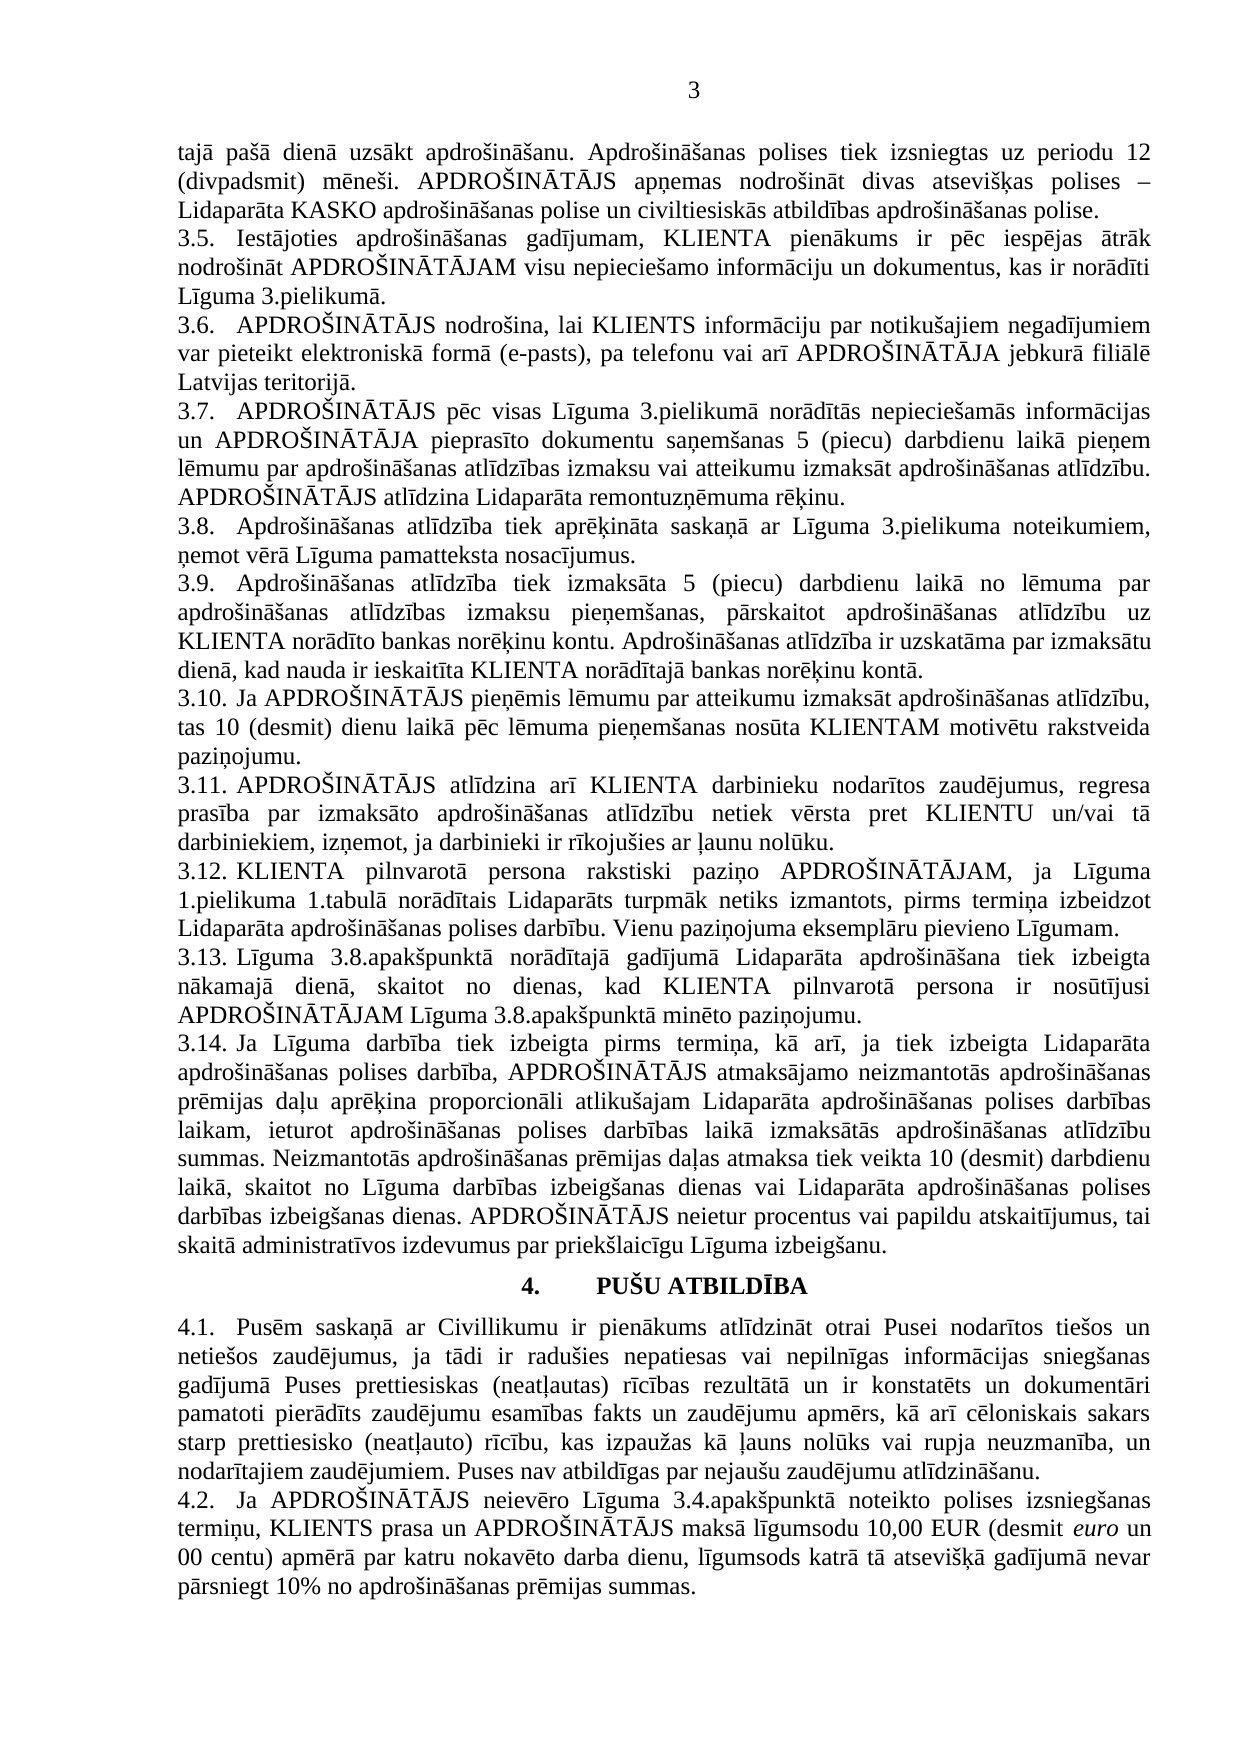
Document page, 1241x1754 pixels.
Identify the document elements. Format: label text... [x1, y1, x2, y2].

list KLIENTA pilnvarotā persona rakstiski paziņo APDROŠINĀTĀJAM, ja Līguma 1.pielikuma 1.tabulā norādītais Lidaparāts turpmāk netiks izmantots, pirms termiņa izbeidzot Lidaparāta apdrošināšanas polises darbību. Vienu paziņojuma eksemplāru pievieno Līgumam. [177, 856, 1152, 942]
list PUŠU ATBILDĪBA [177, 1271, 1152, 1300]
list Līguma 3.8.apakšpunktā norādītajā gadījumā Lidaparāta apdrošināšana tiek izbeigta nākamajā dienā, skaitot no dienas, kad KLIENTA pilnvarotā persona ir nosūtījusi APDROŠINĀTĀJAM Līguma 3.8.apakšpunktā minēto paziņojumu. [177, 942, 1152, 1028]
list Iestājoties apdrošināšanas gadījumam, KLIENTA pienākums ir pēc iespējas ātrāk nodrošināt APDROŠINĀTĀJAM visu nepieciešamo informāciju un dokumentus, kas ir norādīti Līguma 3.pielikumā. [177, 223, 1152, 310]
list Ja Līguma darbība tiek izbeigta pirms termiņa, kā arī, ja tiek izbeigta Lidaparāta apdrošināšanas polises darbība, APDROŠINĀTĀJS atmaksājamo neizmantotās apdrošināšanas prēmijas daļu aprēķina proporcionāli atlikušajam Lidaparāta apdrošināšanas polises darbības laikam, ieturot apdrošināšanas polises darbības laikā izmaksātās apdrošināšanas atlīdzību summas. Neizmantotās apdrošināšanas prēmijas daļas atmaksa tiek veikta 10 (desmit) darbdienu laikā, skaitot no Līguma darbības izbeigšanas dienas vai Lidaparāta apdrošināšanas polises darbības izbeigšanas dienas. APDROŠINĀTĀJS neietur procentus vai papildu atskaitījumus, tai skaitā administratīvos izdevumus par priekšlaicīgu Līguma izbeigšanu. [177, 1028, 1152, 1258]
list APDROŠINĀTĀJS nodrošina, lai KLIENTS informāciju par notikušajiem negadījumiem var pieteikt elektroniskā formā (e-pasts), pa telefonu vai arī APDROŠINĀTĀJA jebkurā filiālē Latvijas teritorijā. [177, 310, 1152, 396]
list Pusēm saskaņā ar Civillikumu ir pienākums atlīdzināt otrai Pusei nodarītos tiešos un netiešos zaudējumus, ja tādi ir radušies nepatiesas vai nepilnīgas informācijas sniegšanas gadījumā Puses prettiesiskas (neatļautas) rīcības rezultātā un ir konstatēts un dokumentāri pamatoti pierādīts zaudējumu esamības fakts un zaudējumu apmērs, kā arī cēloniskais sakars starp prettiesisko (neatļauto) rīcību, kas izpaužas kā ļauns nolūks vai rupja neuzmanība, un nodarītajiem zaudējumiem. Puses nav atbildīgas par nejaušu zaudējumu atlīdzināšanu. [177, 1312, 1152, 1485]
list Ja APDROŠINĀTĀJS pieņēmis lēmumu par atteikumu izmaksāt apdrošināšanas atlīdzību, tas 10 (desmit) dienu laikā pēc lēmuma pieņemšanas nosūta KLIENTAM motivētu rakstveida paziņojumu. [177, 683, 1152, 770]
list Apdrošināšanas atlīdzība tiek aprēķināta saskaņā ar Līguma 3.pielikuma noteikumiem, ņemot vērā Līguma pamatteksta nosacījumus. [177, 511, 1152, 568]
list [177, 137, 1152, 223]
list Ja APDROŠINĀTĀJS neievēro Līguma 3.4.apakšpunktā noteikto polises izsniegšanas termiņu, KLIENTS prasa un APDROŠINĀTĀJS maksā līgumsodu 10,00 EUR (desmit euro un 00 centu) apmērā par katru nokavēto darba dienu, līgumsods katrā tā atsevišķā gadījumā nevar pārsniegt 10% no apdrošināšanas prēmijas summas. [177, 1485, 1152, 1600]
list APDROŠINĀTĀJS atlīdzina arī KLIENTA darbinieku nodarītos zaudējumus, regresa prasība par izmaksāto apdrošināšanas atlīdzību netiek vērsta pret KLIENTU un/vai tā darbiniekiem, izņemot, ja darbinieki ir rīkojušies ar ļaunu nolūku. [177, 770, 1152, 856]
list Apdrošināšanas atlīdzība tiek izmaksāta 5 (piecu) darbdienu laikā no lēmuma par apdrošināšanas atlīdzības izmaksu pieņemšanas, pārskaitot apdrošināšanas atlīdzību uz KLIENTA norādīto bankas norēķinu kontu. Apdrošināšanas atlīdzība ir uzskatāma par izmaksātu dienā, kad nauda ir ieskaitīta KLIENTA norādītajā bankas norēķinu kontā. [177, 568, 1152, 683]
list APDROŠINĀTĀJS pēc visas Līguma 3.pielikumā norādītās nepieciešamās informācijas un APDROŠINĀTĀJA pieprasīto dokumentu saņemšanas 5 (piecu) darbdienu laikā pieņem lēmumu par apdrošināšanas atlīdzības izmaksu vai atteikumu izmaksāt apdrošināšanas atlīdzību. APDROŠINĀTĀJS atlīdzina Lidaparāta remontuzņēmuma rēķinu. [177, 396, 1152, 511]
